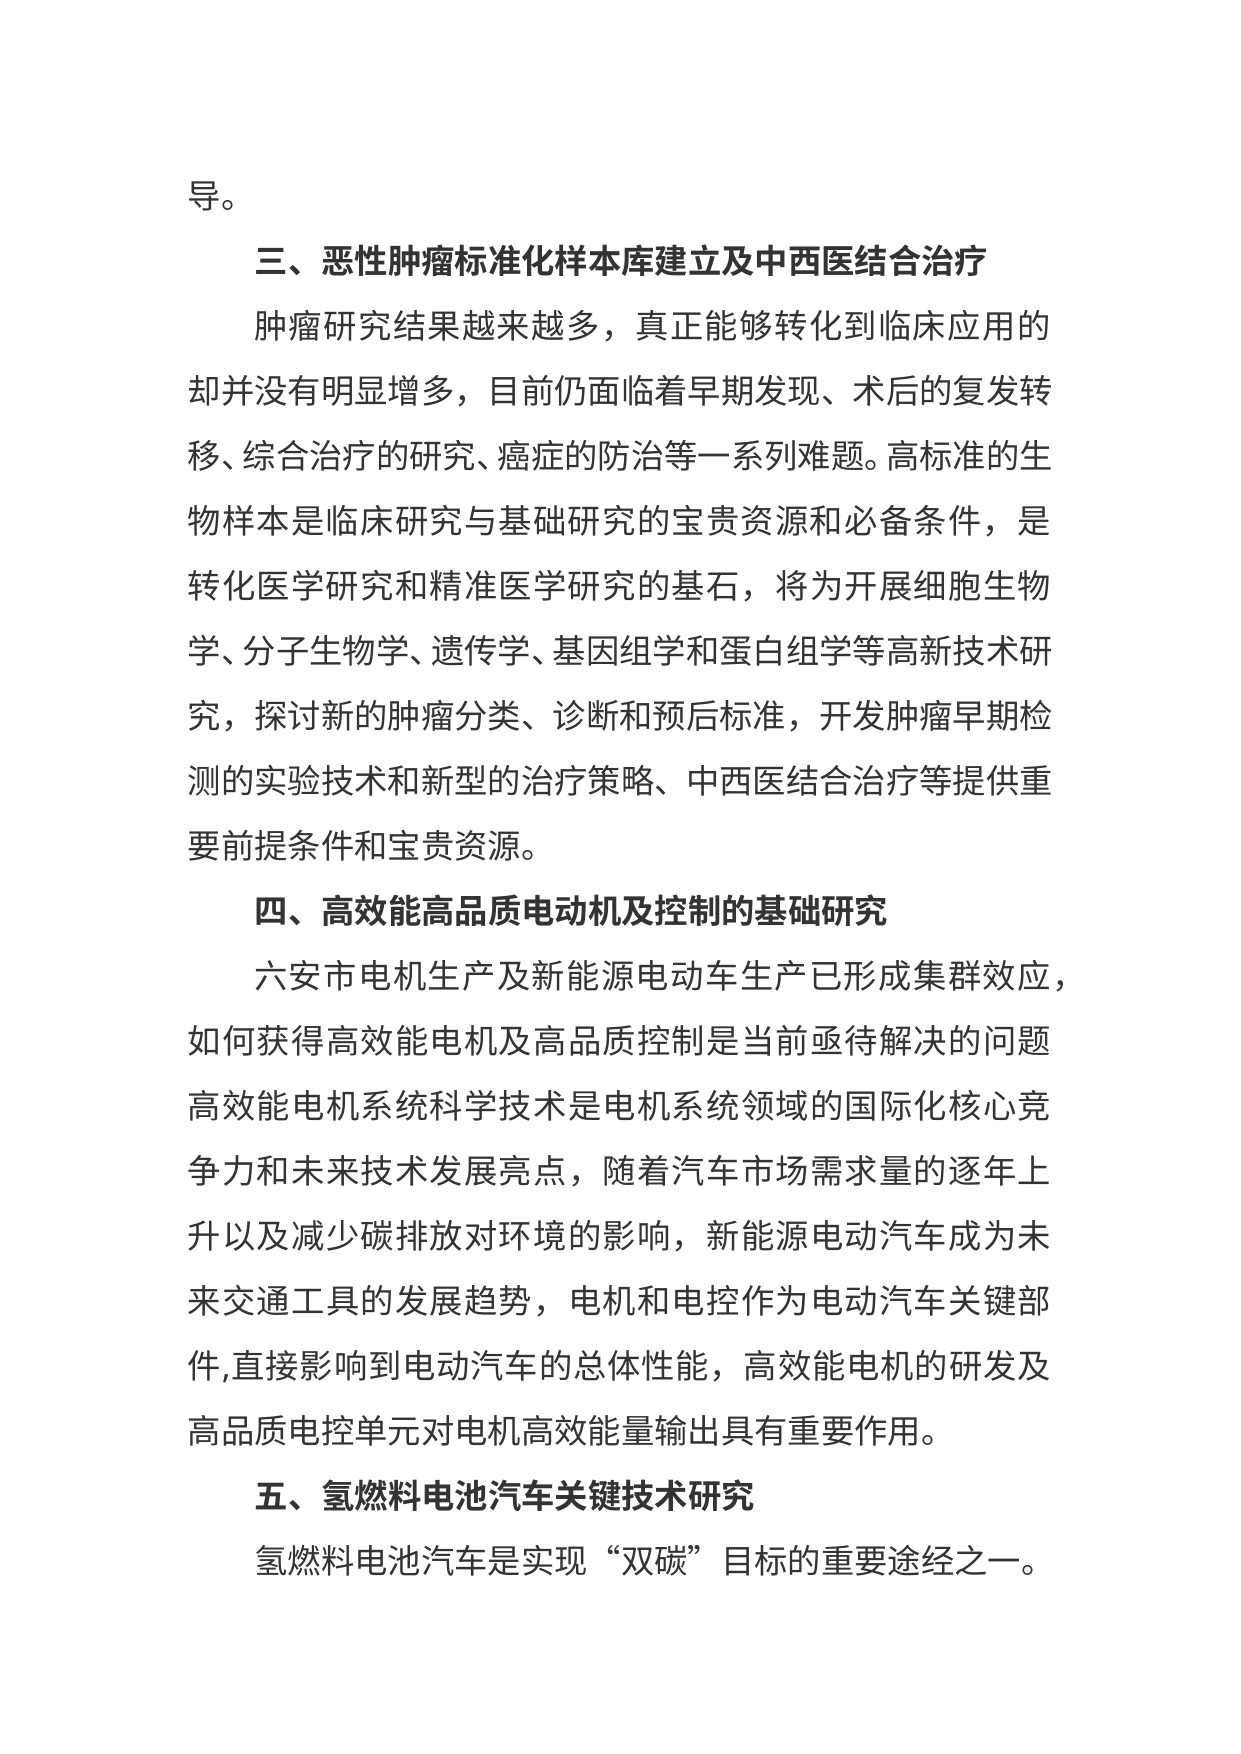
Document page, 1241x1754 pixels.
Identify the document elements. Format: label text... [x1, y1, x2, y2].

list 恶性肿瘤标准化样本库建立及中西医结合治疗 [187, 227, 1053, 292]
list 四、高效能高品质电动机及控制的基础研究 [187, 877, 1053, 942]
list 肿瘤研究结果越来越多，真正能够转化到临床应用的却并没有明显增多，目前仍面临着早期发现、术后的复发转移、综合治疗的研究、癌症的防治等一系列难题。高标准的生物样本是临床研究与基础研究的宝贵资源和必备条件，是转化医学研究和精准医学研究的基石，将为开展细胞生物学、分子生物学、遗传学、基因组学和蛋白组学等高新技术研究，探讨新的肿瘤分类、诊断和预后标准，开发肿瘤早期检测的实验技术和新型的治疗策略、中西医结合治疗等提供重要前提条件和宝贵资源。 [187, 292, 1053, 877]
list 六安市电机生产及新能源电动车生产已形成集群效应，如何获得高效能电机及高品质控制是当前亟待解决的问题，高效能电机系统科学技术是电机系统领域的国际化核心竞争力和未来技术发展亮点，随着汽车市场需求量的逐年上升以及减少碳排放对环境的影响，新能源电动汽车成为未来交通工具的发展趋势，电机和电控作为电动汽车关键部件,直接影响到电动汽车的总体性能，高效能电机的研发及高品质电控单元对电机高效能量输出具有重要作用。 [187, 942, 1053, 1527]
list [187, 162, 1053, 227]
list 氢燃料电池汽车关键技术研究 [187, 1527, 1053, 1592]
